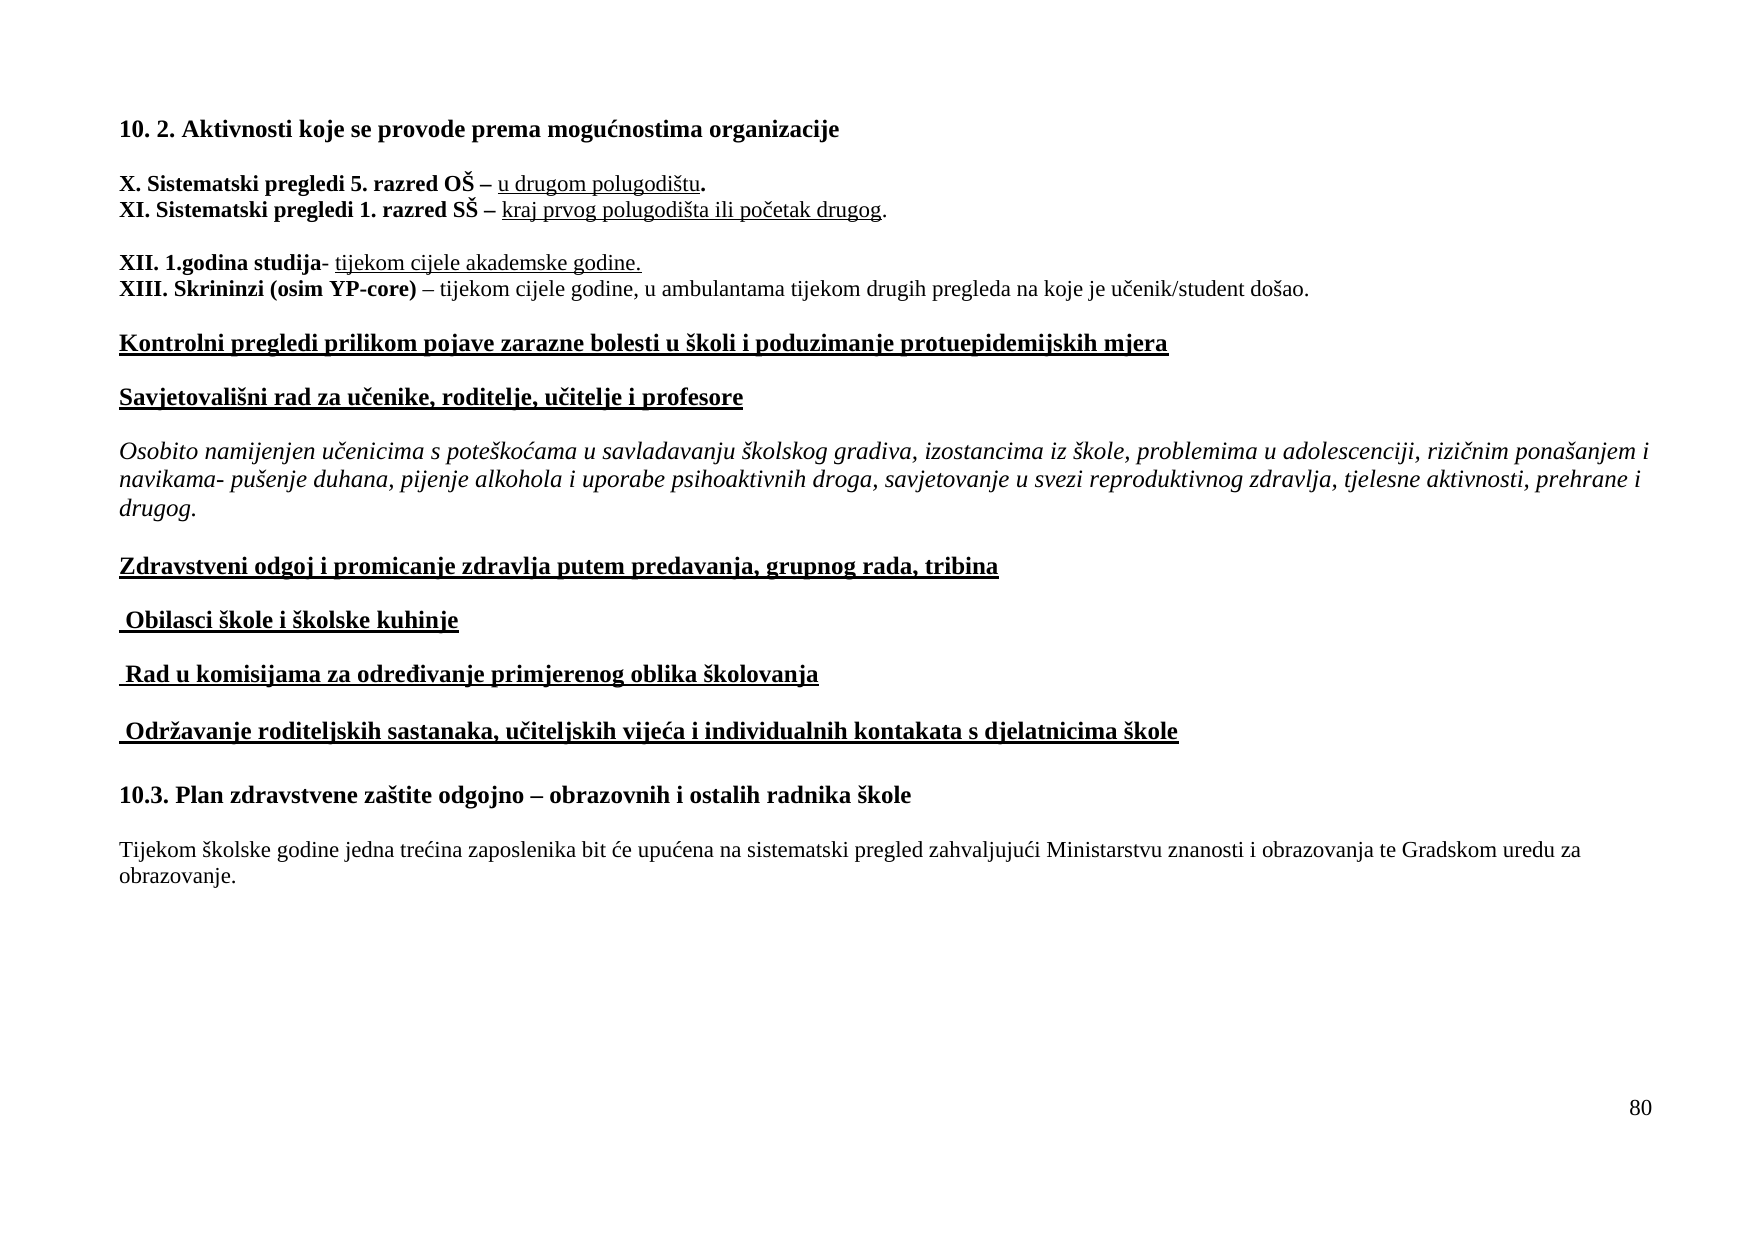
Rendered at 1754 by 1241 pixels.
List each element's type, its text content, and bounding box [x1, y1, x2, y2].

subtitle 10. 2. Aktivnosti koje se provode prema mogućnostima organizacije [119, 114, 1652, 143]
text Savjetovališni rad za učenike, roditelje, učitelje i profesore [119, 382, 1652, 411]
text Kontrolni pregledi prilikom pojave zarazne bolesti u školi i poduzimanje protuepidemijskih mjera [119, 328, 1652, 357]
subtitle 10.3. Plan zdravstvene zaštite odgojno – obrazovnih i ostalih radnika škole [119, 781, 1652, 809]
text Održavanje roditeljskih sastanaka, učiteljskih vijeća i individualnih kontakata s djelatnicima škole [119, 716, 1652, 745]
text XI. Sistematski pregledi 1. razred SŠ – kraj prvog polugodišta ili početak drugog. [119, 196, 1652, 222]
text Rad u komisijama za određivanje primjerenog oblika školovanja [119, 659, 1652, 687]
text X. Sistematski pregledi 5. razred OŠ – u drugom polugodištu. [119, 170, 1652, 196]
text XIII. Skrininzi (osim YP-core) – tijekom cijele godine, u ambulantama tijekom drugih pregleda na koje je učenik/student došao. [119, 275, 1652, 301]
text Obilasci škole i školske kuhinje [119, 605, 1652, 633]
text XII. 1.godina studija- tijekom cijele akademske godine. [119, 249, 1652, 275]
text Osobito namijenjen učenicima s poteškoćama u savladavanju školskog gradiva, izostancima iz škole, problemima u adolescenciji, rizičnim ponašanjem i navikama- pušenje duhana, pijenje alkohola i uporabe psihoaktivnih droga, savjetovanje u svezi reproduktivnog zdravlja, tjelesne aktivnosti, prehrane i drugog. [119, 436, 1652, 522]
text Zdravstveni odgoj i promicanje zdravlja putem predavanja, grupnog rada, tribina [119, 551, 1652, 579]
text Tijekom školske godine jedna trećina zaposlenika bit će upućena na sistematski pregled zahvaljujući Ministarstvu znanosti i obrazovanja te Gradskom uredu za obrazovanje. [119, 836, 1652, 888]
